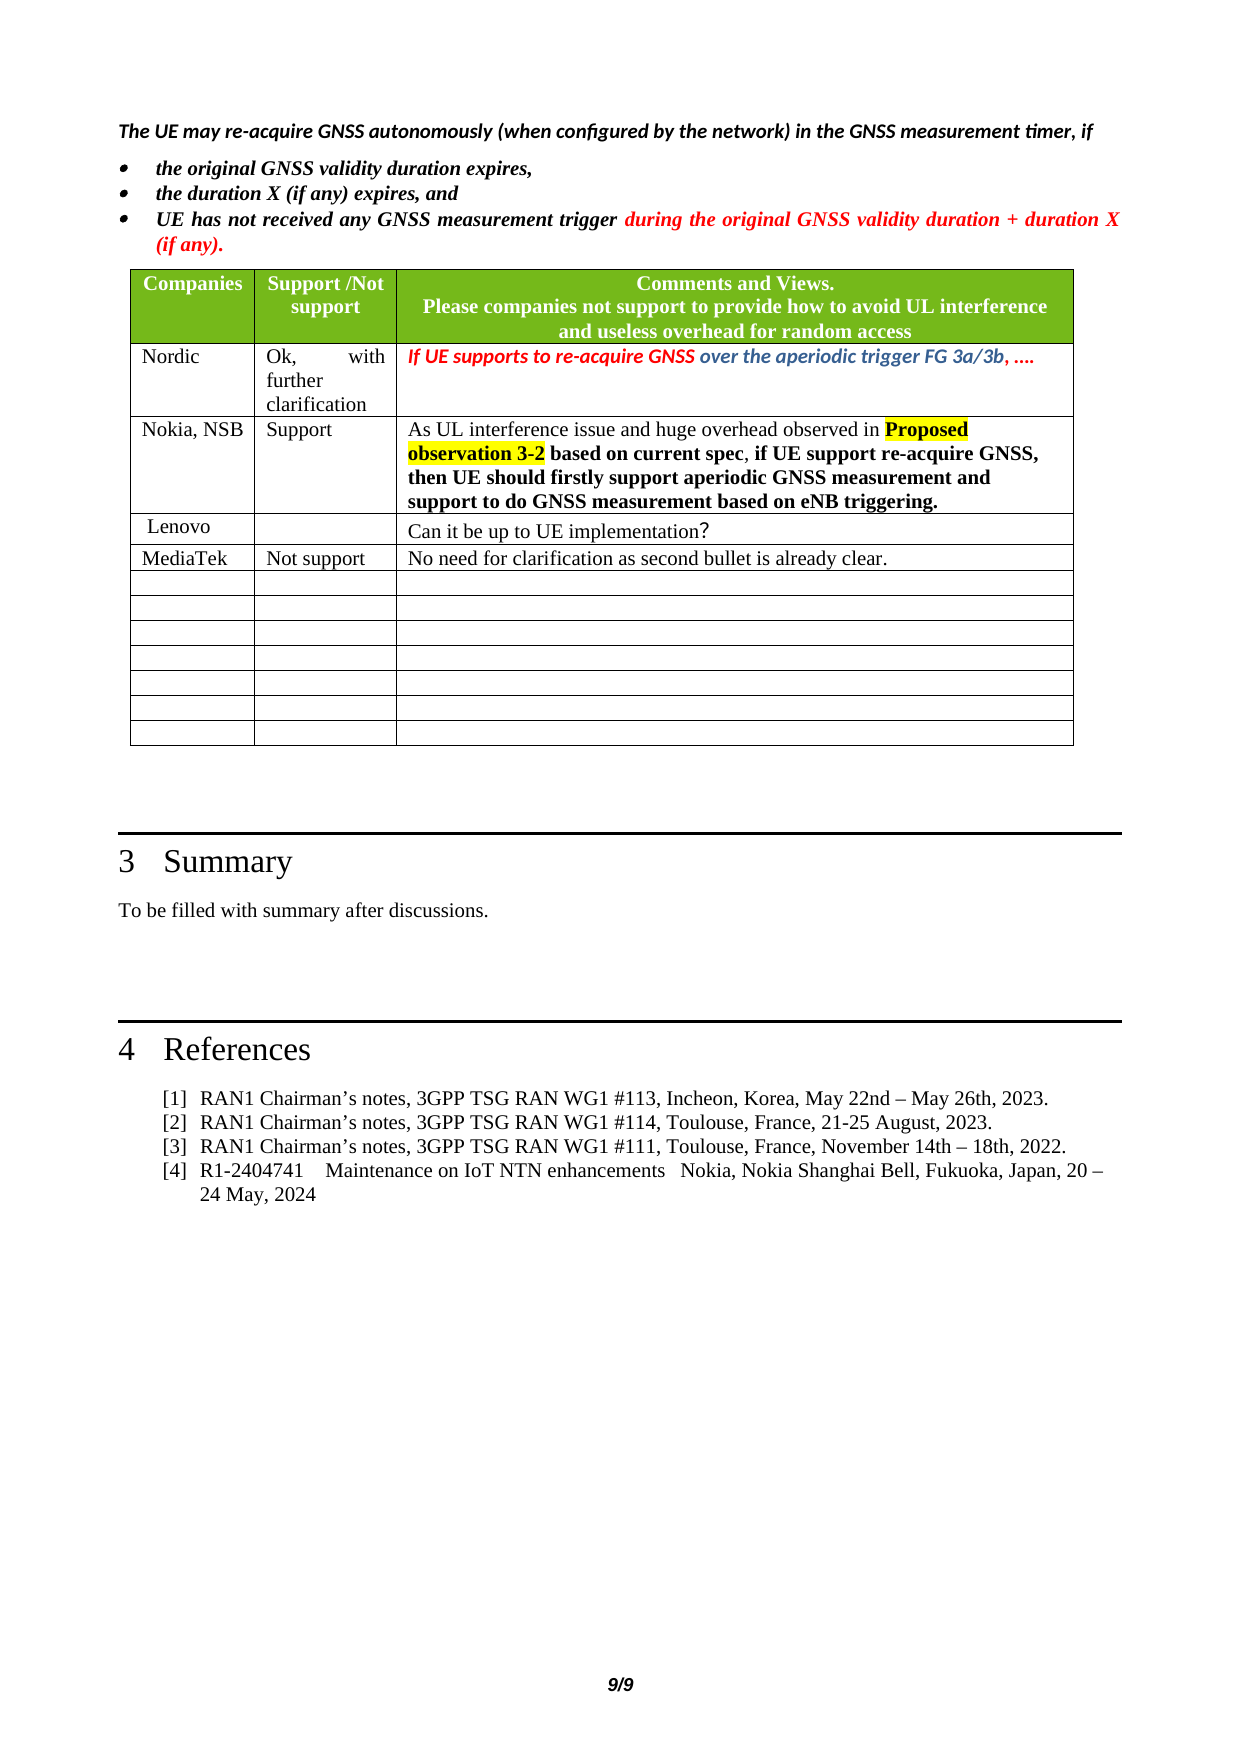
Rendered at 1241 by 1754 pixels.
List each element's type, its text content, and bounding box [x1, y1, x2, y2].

table_cell [131, 646, 254, 670]
table_cell [131, 696, 254, 720]
list RAN1 Chairman’s notes, 3GPP TSG RAN WG1 #111, Toulouse, France, November 14th – 18th, 2022. [162, 1134, 1122, 1158]
table_cell [131, 721, 254, 745]
table_cell As UL interference issue and huge overhead observed in Proposed observation 3-2 based on current spec, if UE support re-acquire GNSS, then UE should firstly support aperiodic GNSS measurement and support to do GNSS measurement based on eNB triggering. [397, 417, 1073, 513]
table_cell [397, 571, 1073, 594]
table_header Companies [131, 270, 254, 343]
table_cell [131, 596, 254, 620]
table_cell If UE supports to re-acquire GNSS over the aperiodic trigger FG 3a/3b, …. [397, 344, 1073, 416]
table_cell [131, 671, 254, 695]
table_cell [131, 621, 254, 645]
table_cell Ok, with further clarification [255, 344, 396, 416]
table_cell Lenovo [131, 514, 254, 544]
table_cell [397, 596, 1073, 620]
table_cell [255, 621, 396, 645]
list R1-2404741 Maintenance on IoT NTN enhancements Nokia, Nokia Shanghai Bell, Fukuoka, Japan, 20 – 24 May, 2024 [162, 1158, 1122, 1206]
table_cell No need for clarification as second bullet is already clear. [397, 545, 1073, 569]
list UE has not received any GNSS measurement trigger during the original GNSS validity duration + duration X (if any). [118, 206, 1122, 256]
table_cell [397, 696, 1073, 720]
table_cell [397, 621, 1073, 645]
list RAN1 Chairman’s notes, 3GPP TSG RAN WG1 #113, Incheon, Korea, May 22nd – May 26th, 2023. [162, 1086, 1122, 1110]
table_cell [397, 721, 1073, 745]
table_cell Not support [255, 545, 396, 569]
table_cell Can it be up to UE implementation？ [397, 514, 1073, 544]
list RAN1 Chairman’s notes, 3GPP TSG RAN WG1 #114, Toulouse, France, 21-25 August, 2023. [162, 1110, 1122, 1134]
table_cell [255, 721, 396, 745]
table_cell Nokia, NSB [131, 417, 254, 513]
table_cell [255, 596, 396, 620]
text To be filled with summary after discussions. [118, 898, 1122, 922]
table_header Comments and Views. Please companies not support to provide how to avoid UL interference and useless overhead for random access [397, 270, 1073, 343]
table_cell [397, 646, 1073, 670]
subtitle Summary [118, 835, 1122, 879]
table_cell [397, 671, 1073, 695]
list the duration X (if any) expires, and [118, 181, 1122, 205]
table_cell [255, 514, 396, 544]
table_cell [255, 646, 396, 670]
table_cell MediaTek [131, 545, 254, 569]
table_cell [255, 571, 396, 594]
table_cell [131, 571, 254, 594]
table_cell [255, 671, 396, 695]
text The UE may re-acquire GNSS autonomously (when configured by the network) in the GNSS measurement timer, if [118, 118, 1122, 143]
table_cell Support [255, 417, 396, 513]
subtitle References [118, 1023, 1122, 1067]
table_header Support /Not support [255, 270, 396, 343]
list the original GNSS validity duration expires, [118, 156, 1122, 180]
table_cell Nordic [131, 344, 254, 416]
table_cell [255, 696, 396, 720]
